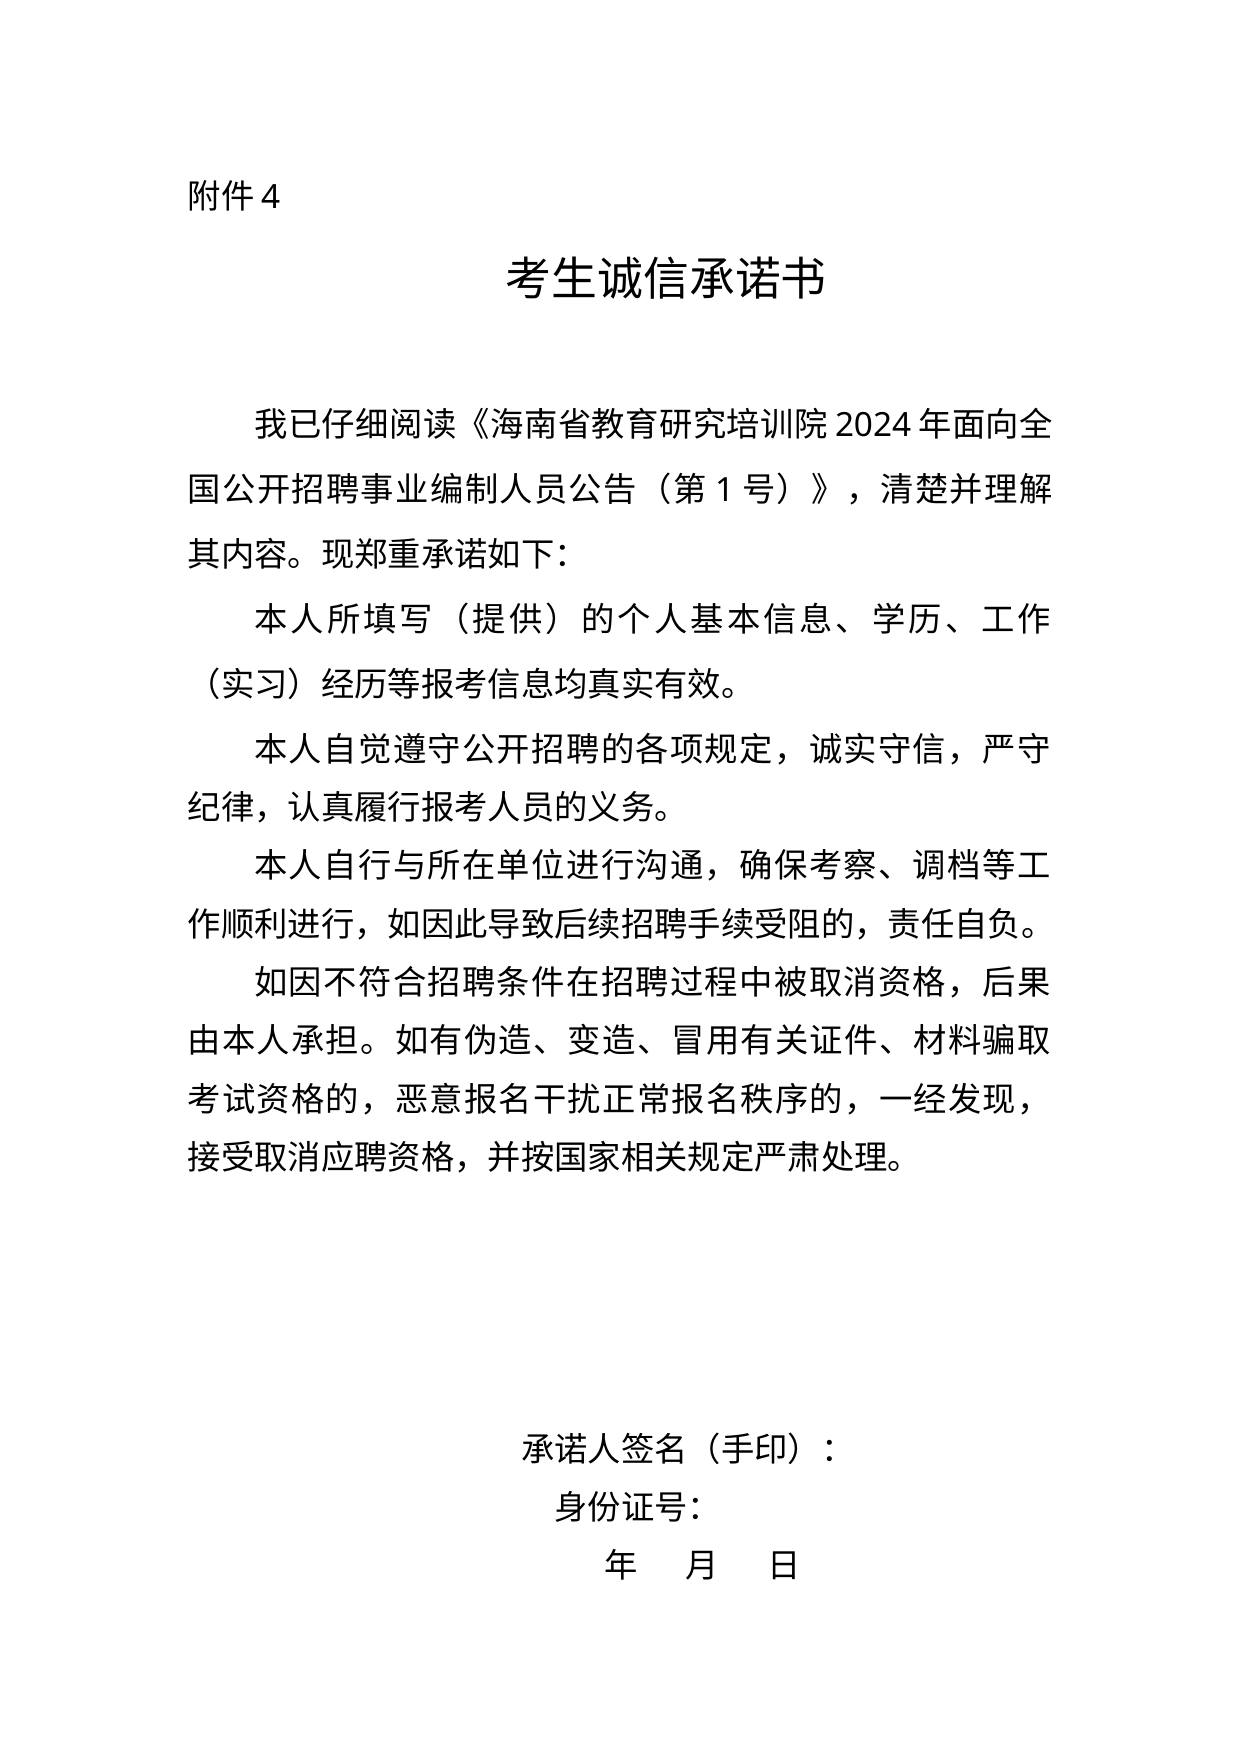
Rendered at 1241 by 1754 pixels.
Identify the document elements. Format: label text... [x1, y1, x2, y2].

text 我已仔细阅读《海南省教育研究培训院2024年面向全国公开招聘事业编制人员公告（第1号）》，清楚并理解其内容。现郑重承诺如下： [187, 389, 1053, 584]
text 本人自觉遵守公开招聘的各项规定，诚实守信，严守纪律，认真履行报考人员的义务。 [187, 714, 1053, 831]
text 年 月 日 [187, 1531, 1053, 1589]
text 本人所填写（提供）的个人基本信息、学历、工作（实习）经历等报考信息均真实有效。 [187, 584, 1053, 714]
text 考生诚信承诺书 [187, 227, 1053, 324]
text 附件4 [187, 162, 1053, 227]
text 如因不符合招聘条件在招聘过程中被取消资格，后果由本人承担。如有伪造、变造、冒用有关证件、材料骗取考试资格的，恶意报名干扰正常报名秩序的，一经发现，接受取消应聘资格，并按国家相关规定严肃处理。 [187, 948, 1053, 1181]
text 身份证号： [187, 1473, 1053, 1531]
text 承诺人签名（手印）： [187, 1414, 1053, 1473]
text 本人自行与所在单位进行沟通，确保考察、调档等工作顺利进行，如因此导致后续招聘手续受阻的，责任自负。 [187, 831, 1053, 948]
